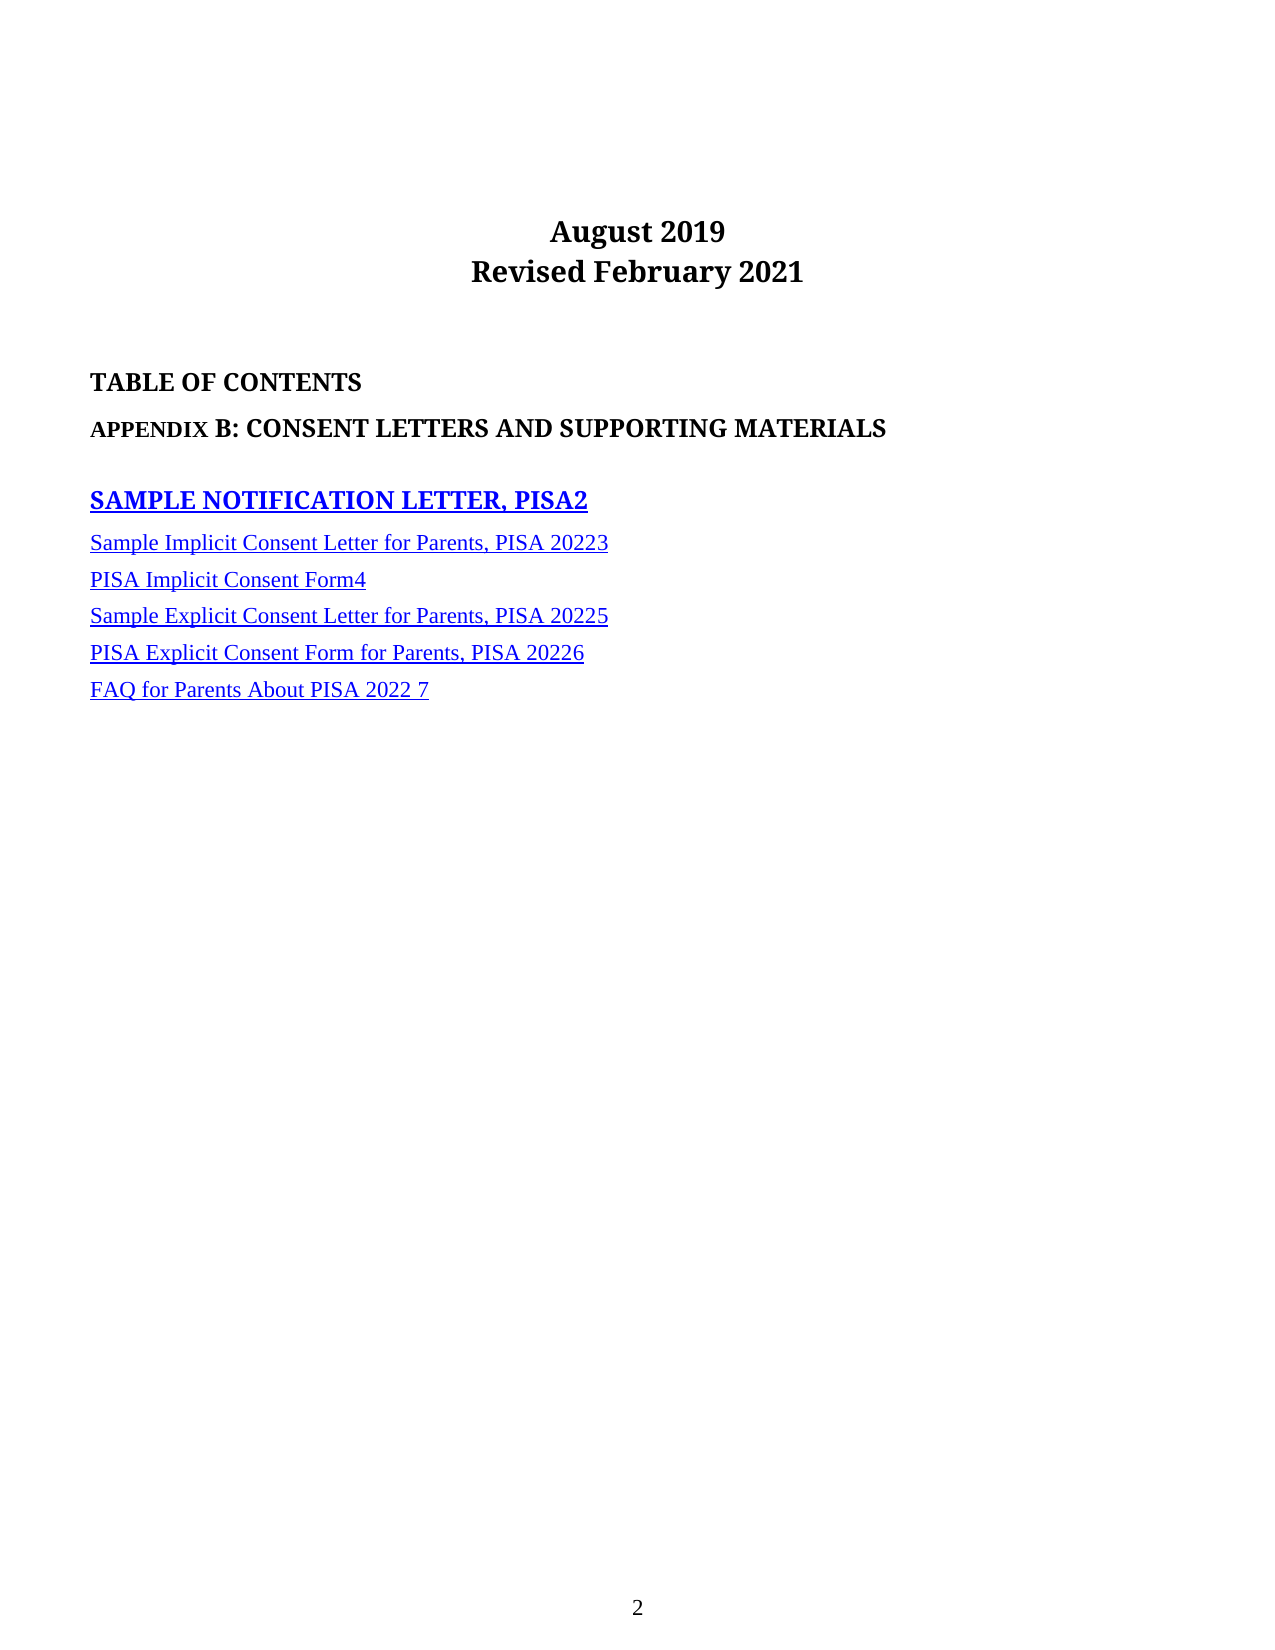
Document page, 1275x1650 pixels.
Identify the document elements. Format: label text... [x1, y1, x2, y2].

text Revised February 2021 [90, 251, 1185, 291]
text Sample Implicit Consent Letter for Parents, PISA 2022 3 [90, 529, 1185, 555]
subtitle APPENDIX B: CONSENT LETTERS AND SUPPORTING MATERIALS [90, 411, 1185, 445]
subtitle Table of contents [90, 364, 1185, 398]
text PISA Implicit Consent Form 4 [90, 566, 1185, 592]
subtitle Sample Notification Letter, PISA 2 [90, 482, 1185, 517]
text August 2019 [90, 211, 1185, 251]
text Sample Explicit Consent Letter for Parents, PISA 2022 5 [90, 603, 1185, 629]
text FAQ for Parents About PISA 2022 7 [90, 676, 1185, 702]
text PISA Explicit Consent Form for Parents, PISA 2022 6 [90, 639, 1185, 666]
